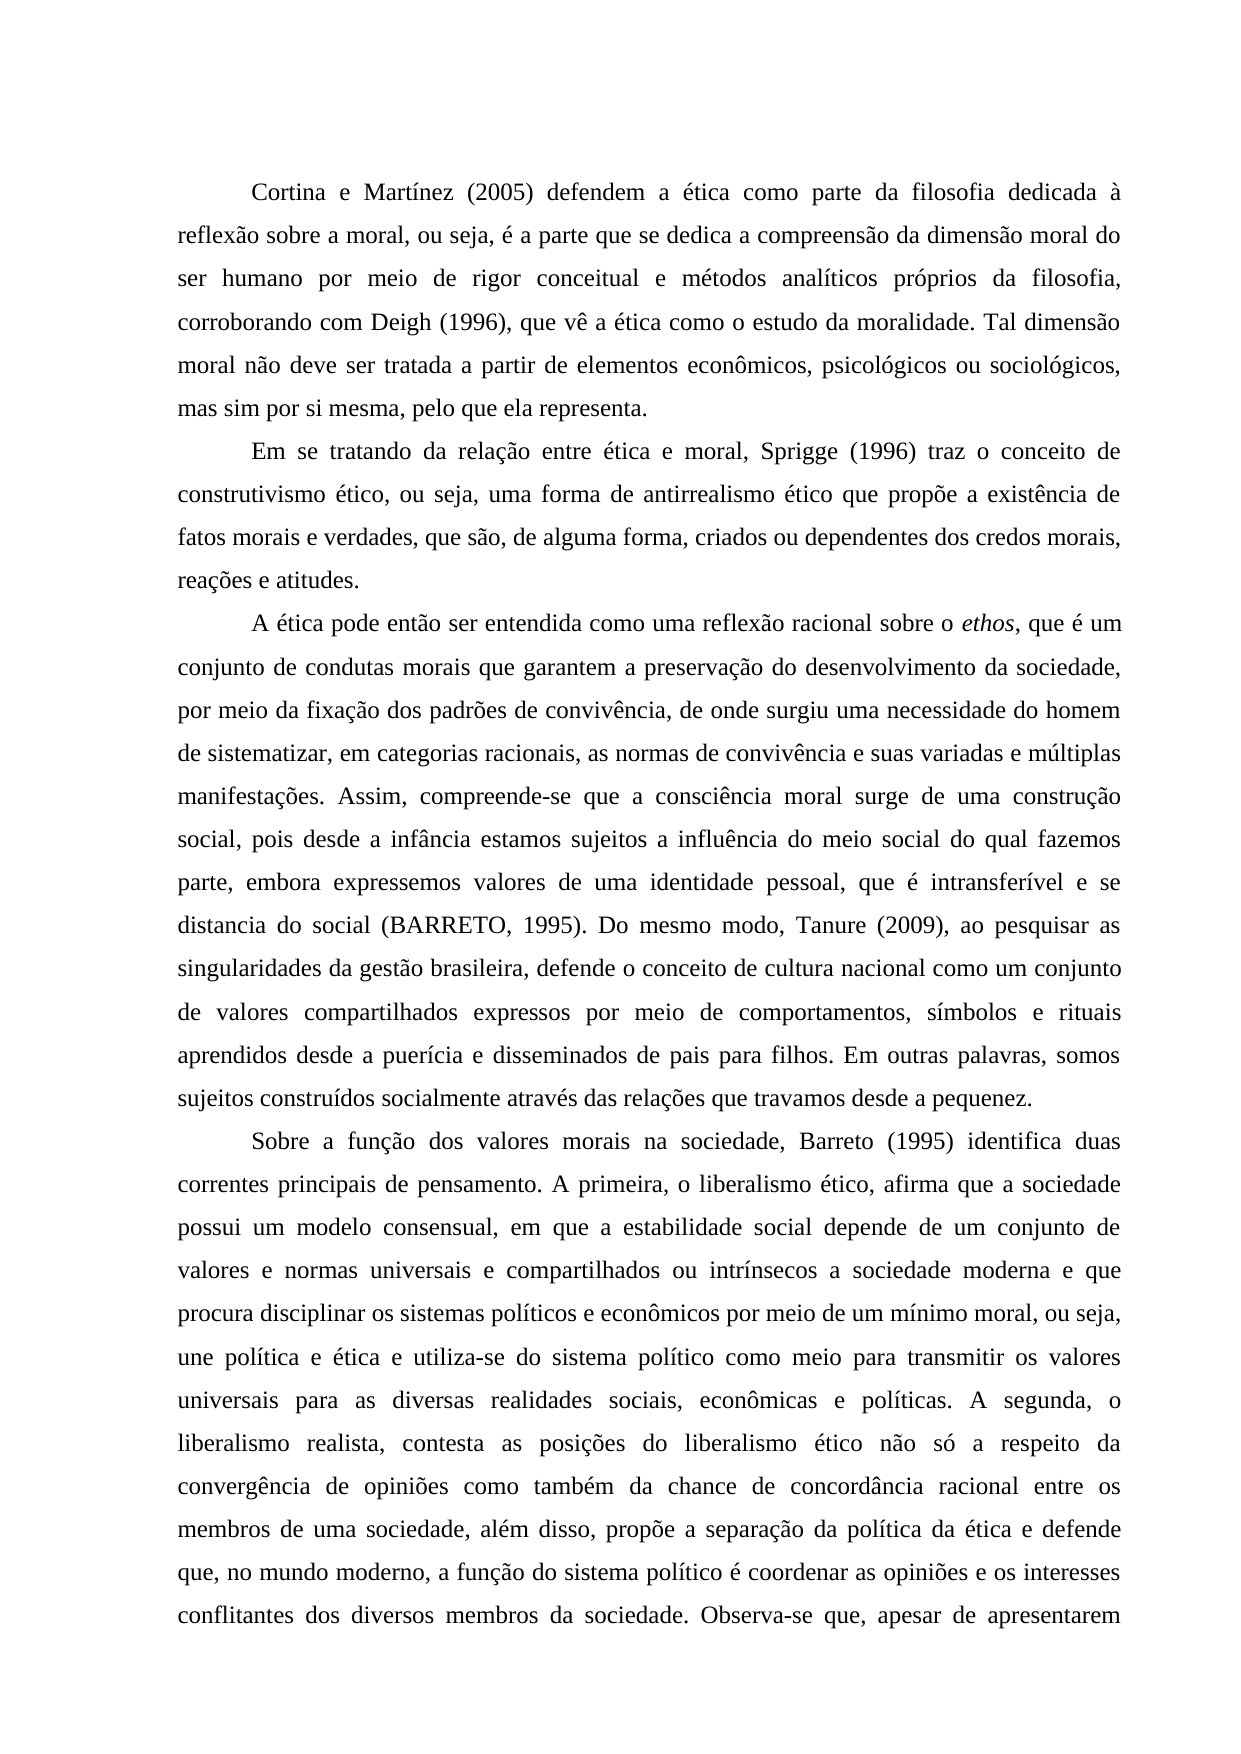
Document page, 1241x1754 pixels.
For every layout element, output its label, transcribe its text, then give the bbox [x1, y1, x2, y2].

text A ética pode então ser entendida como uma reflexão racional sobre o ethos, que é um conjunto de condutas morais que garantem a preservação do desenvolvimento da sociedade, por meio da fixação dos padrões de convivência, de onde surgiu uma necessidade do homem de sistematizar, em categorias racionais, as normas de convivência e suas variadas e múltiplas manifestações. Assim, compreende-se que a consciência moral surge de uma construção social, pois desde a infância estamos sujeitos a influência do meio social do qual fazemos parte, embora expressemos valores de uma identidade pessoal, que é intransferível e se distancia do social (BARRETO, 1995). Do mesmo modo, Tanure (2009), ao pesquisar as singularidades da gestão brasileira, defende o conceito de cultura nacional como um conjunto de valores compartilhados expressos por meio de comportamentos, símbolos e rituais aprendidos desde a puerícia e disseminados de pais para filhos. Em outras palavras, somos sujeitos construídos socialmente através das relações que travamos desde a pequenez. [177, 608, 1122, 1112]
text Em se tratando da relação entre ética e moral, Sprigge (1996) traz o conceito de construtivismo ético, ou seja, uma forma de antirrealismo ético que propõe a existência de fatos morais e verdades, que são, de alguma forma, criados ou dependentes dos credos morais, reações e atitudes. [177, 436, 1122, 594]
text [177, 1126, 1122, 1629]
text Cortina e Martínez (2005) defendem a ética como parte da filosofia dedicada à reflexão sobre a moral, ou seja, é a parte que se dedica a compreensão da dimensão moral do ser humano por meio de rigor conceitual e métodos analíticos próprios da filosofia, corroborando com Deigh (1996), que vê a ética como o estudo da moralidade. Tal dimensão moral não deve ser tratada a partir de elementos econômicos, psicológicos ou sociológicos, mas sim por si mesma, pelo que ela representa. [177, 177, 1122, 422]
